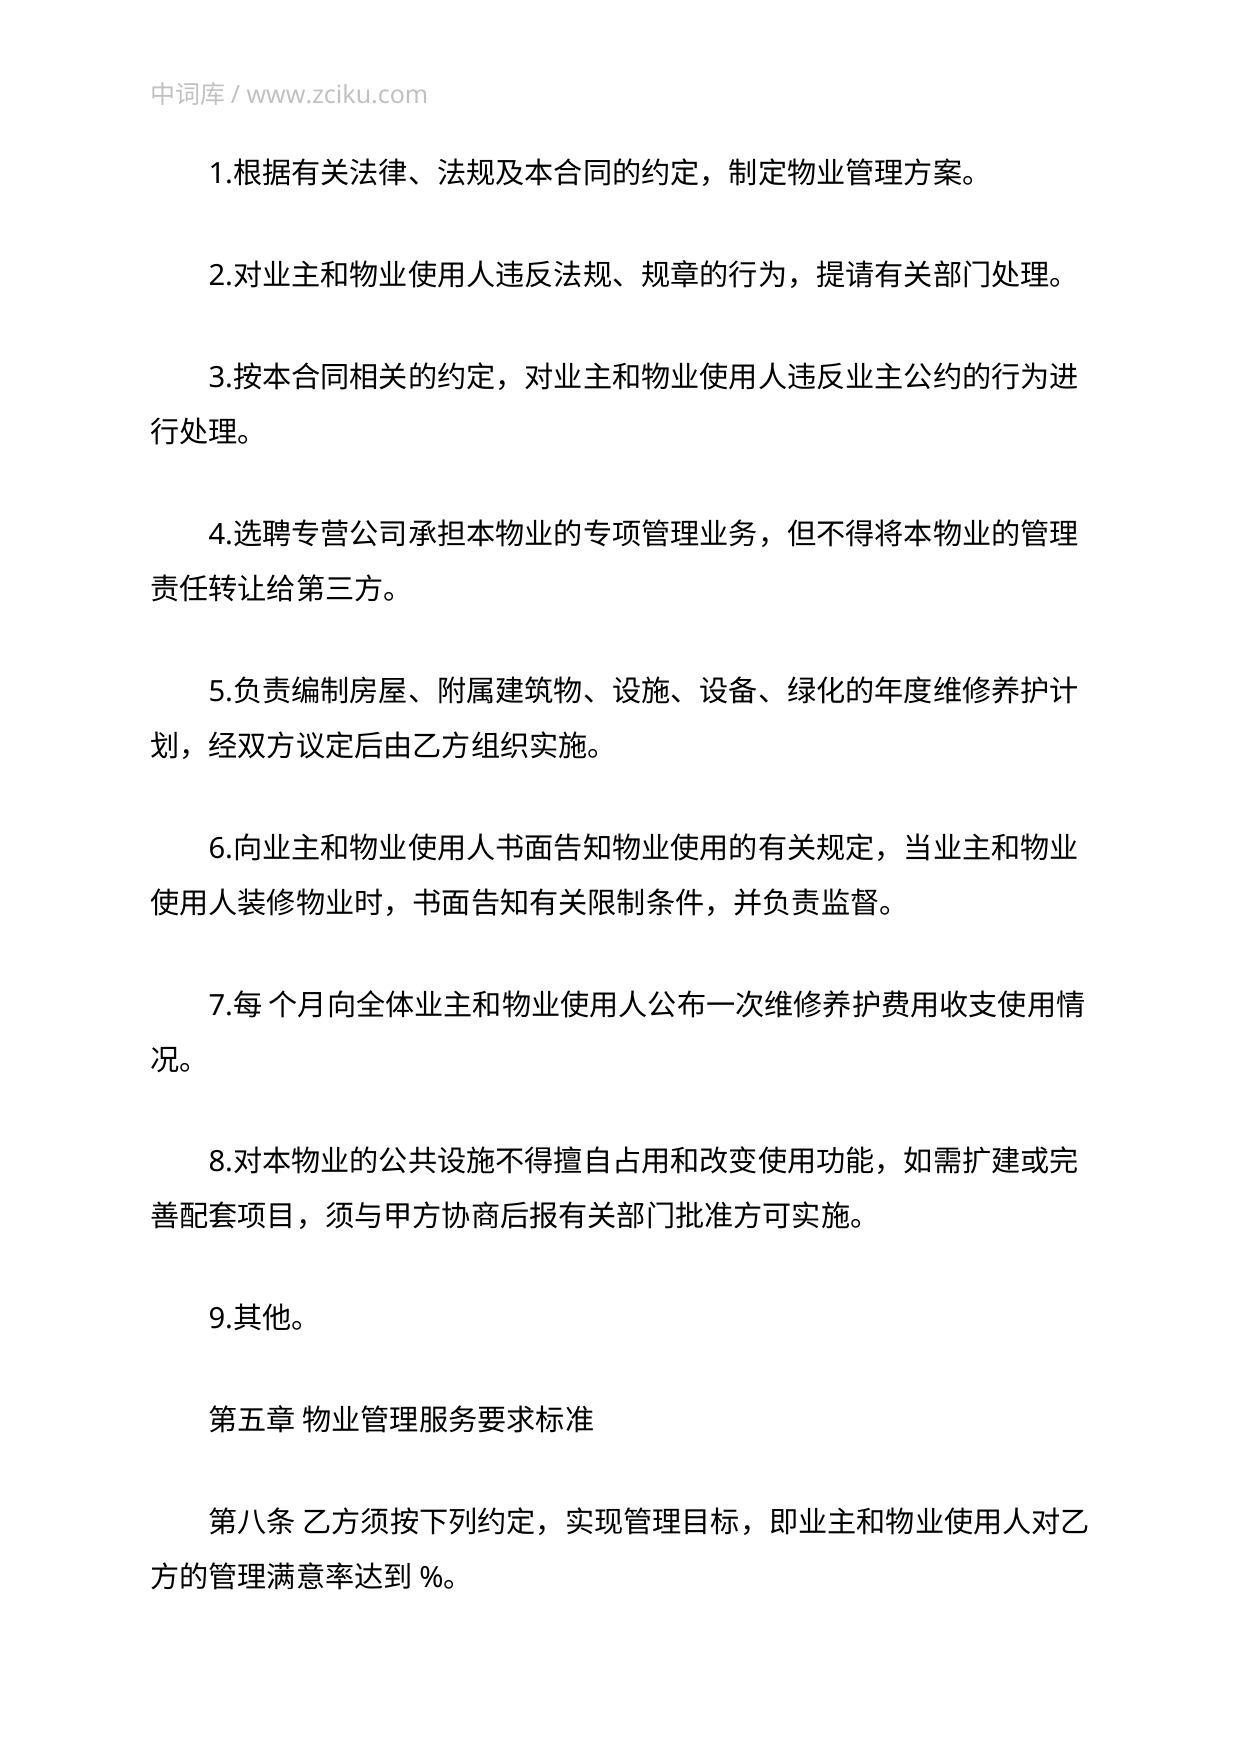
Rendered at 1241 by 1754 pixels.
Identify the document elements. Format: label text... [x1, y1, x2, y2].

text 第五章 物业管理服务要求标准 [150, 1397, 1090, 1439]
text 5.负责编制房屋、附属建筑物、设施、设备、绿化的年度维修养护计划，经双方议定后由乙方组织实施。 [150, 667, 1090, 765]
text 7.每 个月向全体业主和物业使用人公布一次维修养护费用收支使用情况。 [150, 981, 1090, 1078]
text 3.按本合同相关的约定，对业主和物业使用人违反业主公约的行为进行处理。 [150, 354, 1090, 451]
text 8.对本物业的公共设施不得擅自占用和改变使用功能，如需扩建或完善配套项目，须与甲方协商后报有关部门批准方可实施。 [150, 1138, 1090, 1235]
text 4.选聘专营公司承担本物业的专项管理业务，但不得将本物业的管理责任转让给第三方。 [150, 511, 1090, 608]
text 9.其他。 [150, 1294, 1090, 1337]
text 2.对业主和物业使用人违反法规、规章的行为，提请有关部门处理。 [150, 252, 1090, 294]
text 6.向业主和物业使用人书面告知物业使用的有关规定，当业主和物业使用人装修物业时，书面告知有关限制条件，并负责监督。 [150, 824, 1090, 922]
text 第八条 乙方须按下列约定，实现管理目标，即业主和物业使用人对乙方的管理满意率达到 %。 [150, 1498, 1090, 1596]
text 1.根据有关法律、法规及本合同的约定，制定物业管理方案。 [150, 150, 1090, 192]
